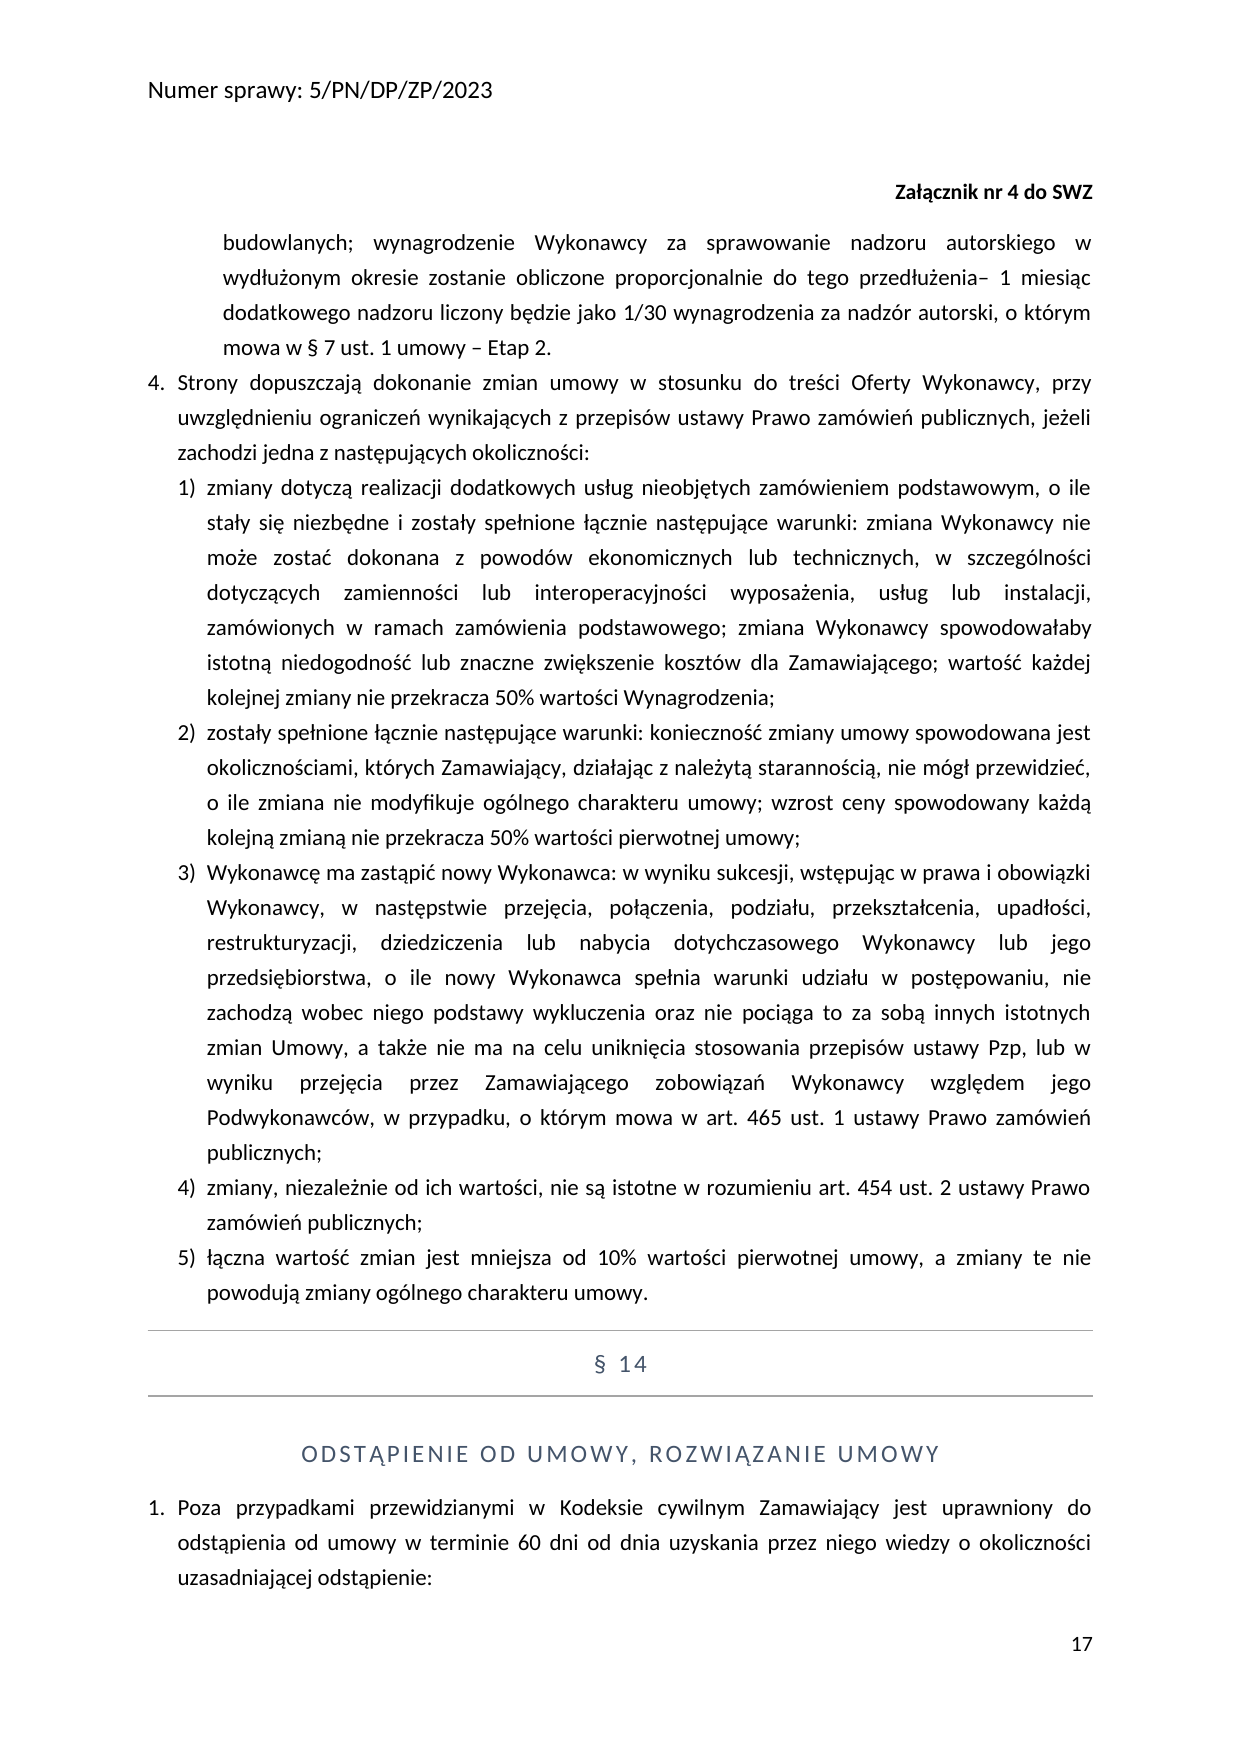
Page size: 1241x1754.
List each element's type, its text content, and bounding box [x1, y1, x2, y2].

list Poza przypadkami przewidzianymi w Kodeksie cywilnym Zamawiający jest uprawniony do odstąpienia od umowy w terminie 60 dni od dnia uzyskania przez niego wiedzy o okoliczności uzasadniającej odstąpienie: [148, 1493, 1093, 1591]
title § 14 [148, 1331, 1093, 1395]
list zostały spełnione łącznie następujące warunki: konieczność zmiany umowy spowodowana jest okolicznościami, których Zamawiający, działając z należytą starannością, nie mógł przewidzieć, o ile zmiana nie modyfikuje ogólnego charakteru umowy; wzrost ceny spowodowany każdą kolejną zmianą nie przekracza 50% wartości pierwotnej umowy; [177, 718, 1093, 851]
list Strony dopuszczają dokonanie zmian umowy w stosunku do treści Oferty Wykonawcy, przy uwzględnieniu ograniczeń wynikających z przepisów ustawy Prawo zamówień publicznych, jeżeli zachodzi jedna z następujących okoliczności: [148, 368, 1093, 466]
list łączna wartość zmian jest mniejsza od 10% wartości pierwotnej umowy, a zmiany te nie powodują zmiany ogólnego charakteru umowy. [177, 1243, 1093, 1306]
list zmiany dotyczą realizacji dodatkowych usług nieobjętych zamówieniem podstawowym, o ile stały się niezbędne i zostały spełnione łącznie następujące warunki: zmiana Wykonawcy nie może zostać dokonana z powodów ekonomicznych lub technicznych, w szczególności dotyczących zamienności lub interoperacyjności wyposażenia, usług lub instalacji, zamówionych w ramach zamówienia podstawowego; zmiana Wykonawcy spowodowałaby istotną niedogodność lub znaczne zwiększenie kosztów dla Zamawiającego; wartość każdej kolejnej zmiany nie przekracza 50% wartości Wynagrodzenia; [177, 473, 1093, 711]
list Wykonawcę ma zastąpić nowy Wykonawca: w wyniku sukcesji, wstępując w prawa i obowiązki Wykonawcy, w następstwie przejęcia, połączenia, podziału, przekształcenia, upadłości, restrukturyzacji, dziedziczenia lub nabycia dotychczasowego Wykonawcy lub jego przedsiębiorstwa, o ile nowy Wykonawca spełnia warunki udziału w postępowaniu, nie zachodzą wobec niego podstawy wykluczenia oraz nie pociąga to za sobą innych istotnych zmian Umowy, a także nie ma na celu uniknięcia stosowania przepisów ustawy Pzp, lub w wyniku przejęcia przez Zamawiającego zobowiązań Wykonawcy względem jego Podwykonawców, w przypadku, o którym mowa w art. 465 ust. 1 ustawy Prawo zamówień publicznych; [177, 858, 1093, 1166]
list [185, 228, 1093, 361]
list zmiany, niezależnie od ich wartości, nie są istotne w rozumieniu art. 454 ust. 2 ustawy Prawo zamówień publicznych; [177, 1173, 1093, 1236]
text ODSTĄPIENIE OD UMOWY, ROZWIĄZANIE UMOWY [148, 1438, 1093, 1469]
